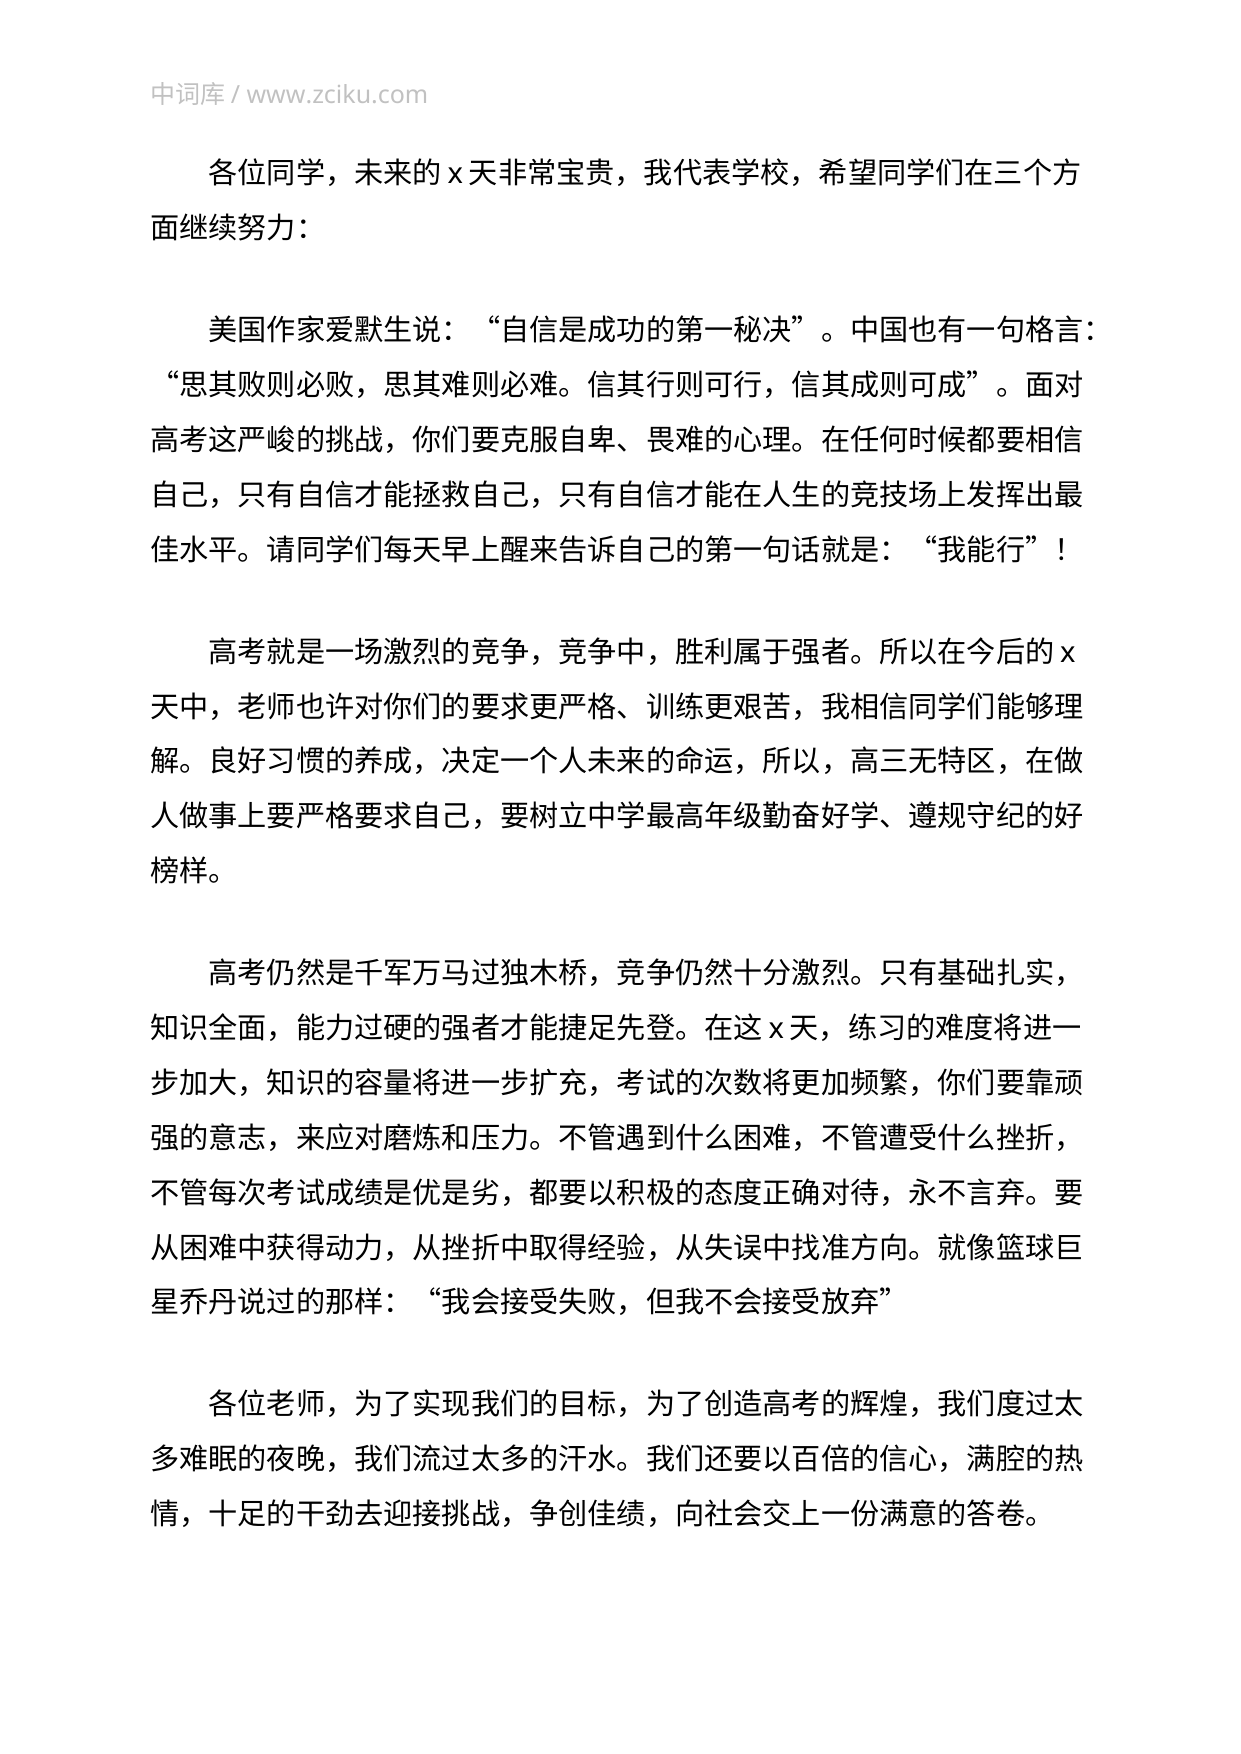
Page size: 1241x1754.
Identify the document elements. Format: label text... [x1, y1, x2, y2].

text 各位同学，未来的x天非常宝贵，我代表学校，希望同学们在三个方面继续努力： [150, 150, 1090, 247]
text 高考就是一场激烈的竞争，竞争中，胜利属于强者。所以在今后的x天中，老师也许对你们的要求更严格、训练更艰苦，我相信同学们能够理解。良好习惯的养成，决定一个人未来的命运，所以，高三无特区，在做人做事上要严格要求自己，要树立中学最高年级勤奋好学、遵规守纪的好榜样。 [150, 628, 1090, 890]
text 高考仍然是千军万马过独木桥，竞争仍然十分激烈。只有基础扎实，知识全面，能力过硬的强者才能捷足先登。在这x天，练习的难度将进一步加大，知识的容量将进一步扩充，考试的次数将更加频繁，你们要靠顽强的意志，来应对磨炼和压力。不管遇到什么困难，不管遭受什么挫折，不管每次考试成绩是优是劣，都要以积极的态度正确对待，永不言弃。要从困难中获得动力，从挫折中取得经验，从失误中找准方向。就像篮球巨星乔丹说过的那样：“我会接受失败，但我不会接受放弃” [150, 949, 1090, 1321]
text 美国作家爱默生说：“自信是成功的第一秘决”。中国也有一句格言：“思其败则必败，思其难则必难。信其行则可行，信其成则可成”。面对高考这严峻的挑战，你们要克服自卑、畏难的心理。在任何时候都要相信自己，只有自信才能拯救自己，只有自信才能在人生的竞技场上发挥出最佳水平。请同学们每天早上醒来告诉自己的第一句话就是：“我能行”！ [150, 307, 1090, 569]
text 各位老师，为了实现我们的目标，为了创造高考的辉煌，我们度过太多难眠的夜晚，我们流过太多的汗水。我们还要以百倍的信心，满腔的热情，十足的干劲去迎接挑战，争创佳绩，向社会交上一份满意的答卷。 [150, 1381, 1090, 1533]
